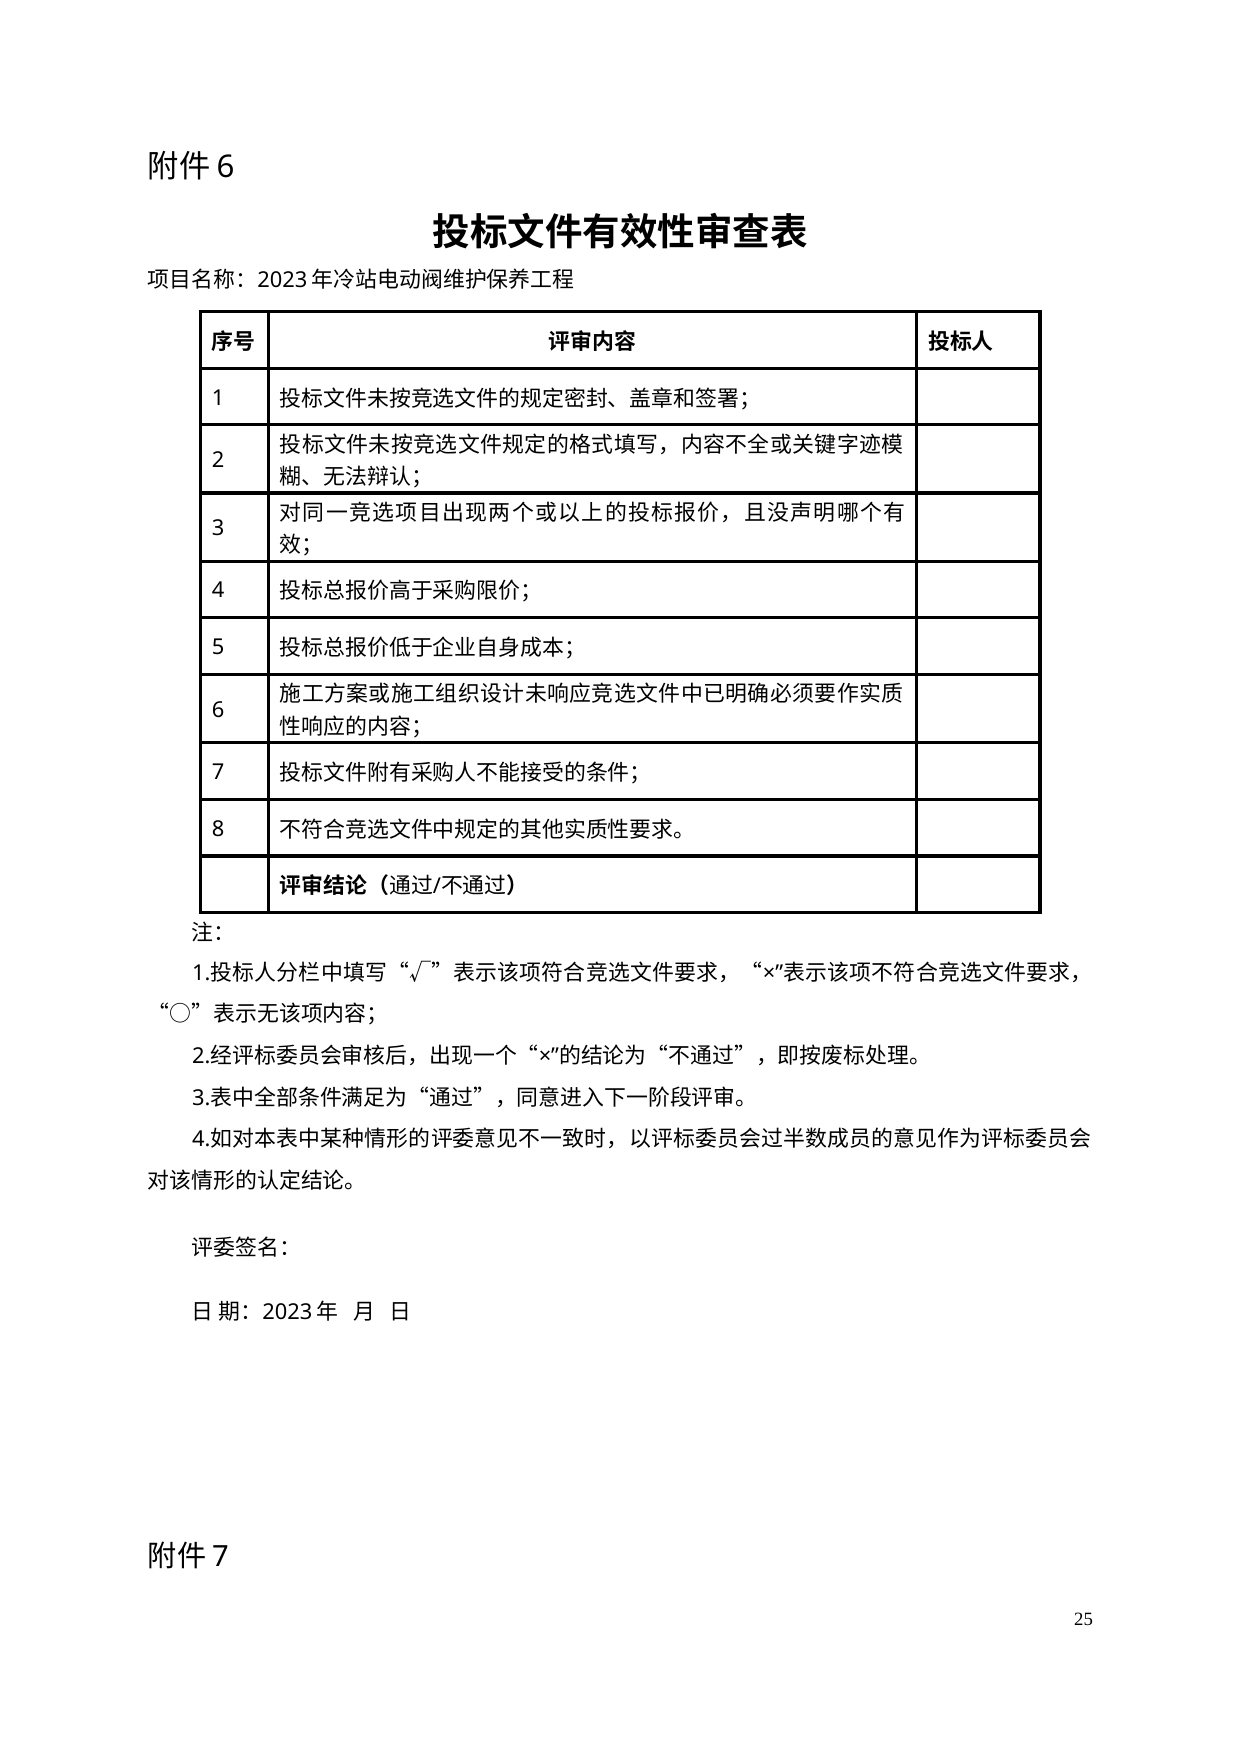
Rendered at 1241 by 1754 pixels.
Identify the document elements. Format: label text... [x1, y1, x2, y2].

table_cell 1 [202, 370, 267, 423]
table_cell 施工方案或施工组织设计未响应竞选文件中已明确必须要作实质性响应的内容； [270, 676, 915, 741]
table_header 序号 [202, 313, 267, 367]
table_cell [918, 858, 1038, 911]
table_cell [202, 858, 267, 911]
text 注： [148, 914, 1092, 947]
table_header 评审内容 [270, 313, 915, 367]
table_cell 对同一竞选项目出现两个或以上的投标报价，且没声明哪个有效； [270, 495, 915, 559]
text 附件7 [148, 1522, 1092, 1587]
table_cell [918, 676, 1038, 741]
text 投标文件有效性审查表 [148, 197, 1092, 262]
table_cell [918, 744, 1038, 798]
table_cell [918, 426, 1038, 491]
table_cell [918, 495, 1038, 559]
table_cell 投标总报价低于企业自身成本； [270, 619, 915, 673]
list 投标人分栏中填写“√”表示该项符合竞选文件要求，“×”表示该项不符合竞选文件要求，“○”表示无该项内容； [148, 947, 1092, 1030]
table_cell 7 [202, 744, 267, 798]
text 日 期：2023年 月 日 [191, 1294, 1092, 1327]
table_cell 投标文件未按竞选文件的规定密封、盖章和签署； [270, 370, 915, 423]
text 附件6 [148, 132, 1092, 197]
table_cell 投标文件附有采购人不能接受的条件； [270, 744, 915, 798]
text 评委签名： [191, 1229, 1092, 1262]
table_cell 5 [202, 619, 267, 673]
table_cell [918, 370, 1038, 423]
table_cell 3 [202, 495, 267, 559]
list 表中全部条件满足为“通过”，同意进入下一阶段评审。 [148, 1072, 1092, 1113]
table_cell 2 [202, 426, 267, 491]
table_cell 4 [202, 563, 267, 616]
table_cell 投标文件未按竞选文件规定的格式填写，内容不全或关键字迹模糊、无法辩认； [270, 426, 915, 491]
table_cell 不符合竞选文件中规定的其他实质性要求。 [270, 801, 915, 854]
list 经评标委员会审核后，出现一个“×”的结论为“不通过”，即按废标处理。 [148, 1030, 1092, 1072]
table_cell 6 [202, 676, 267, 741]
table_cell 8 [202, 801, 267, 854]
table_cell [918, 563, 1038, 616]
table_cell [918, 801, 1038, 854]
table_cell 投标总报价高于采购限价； [270, 563, 915, 616]
table_header 投标人 [918, 313, 1038, 367]
list 如对本表中某种情形的评委意见不一致时，以评标委员会过半数成员的意见作为评标委员会对该情形的认定结论。 [148, 1113, 1092, 1197]
text 项目名称：2023年冷站电动阀维护保养工程 [148, 262, 1092, 294]
table_cell [918, 619, 1038, 673]
table_cell 评审结论（通过/不通过） [270, 858, 915, 911]
